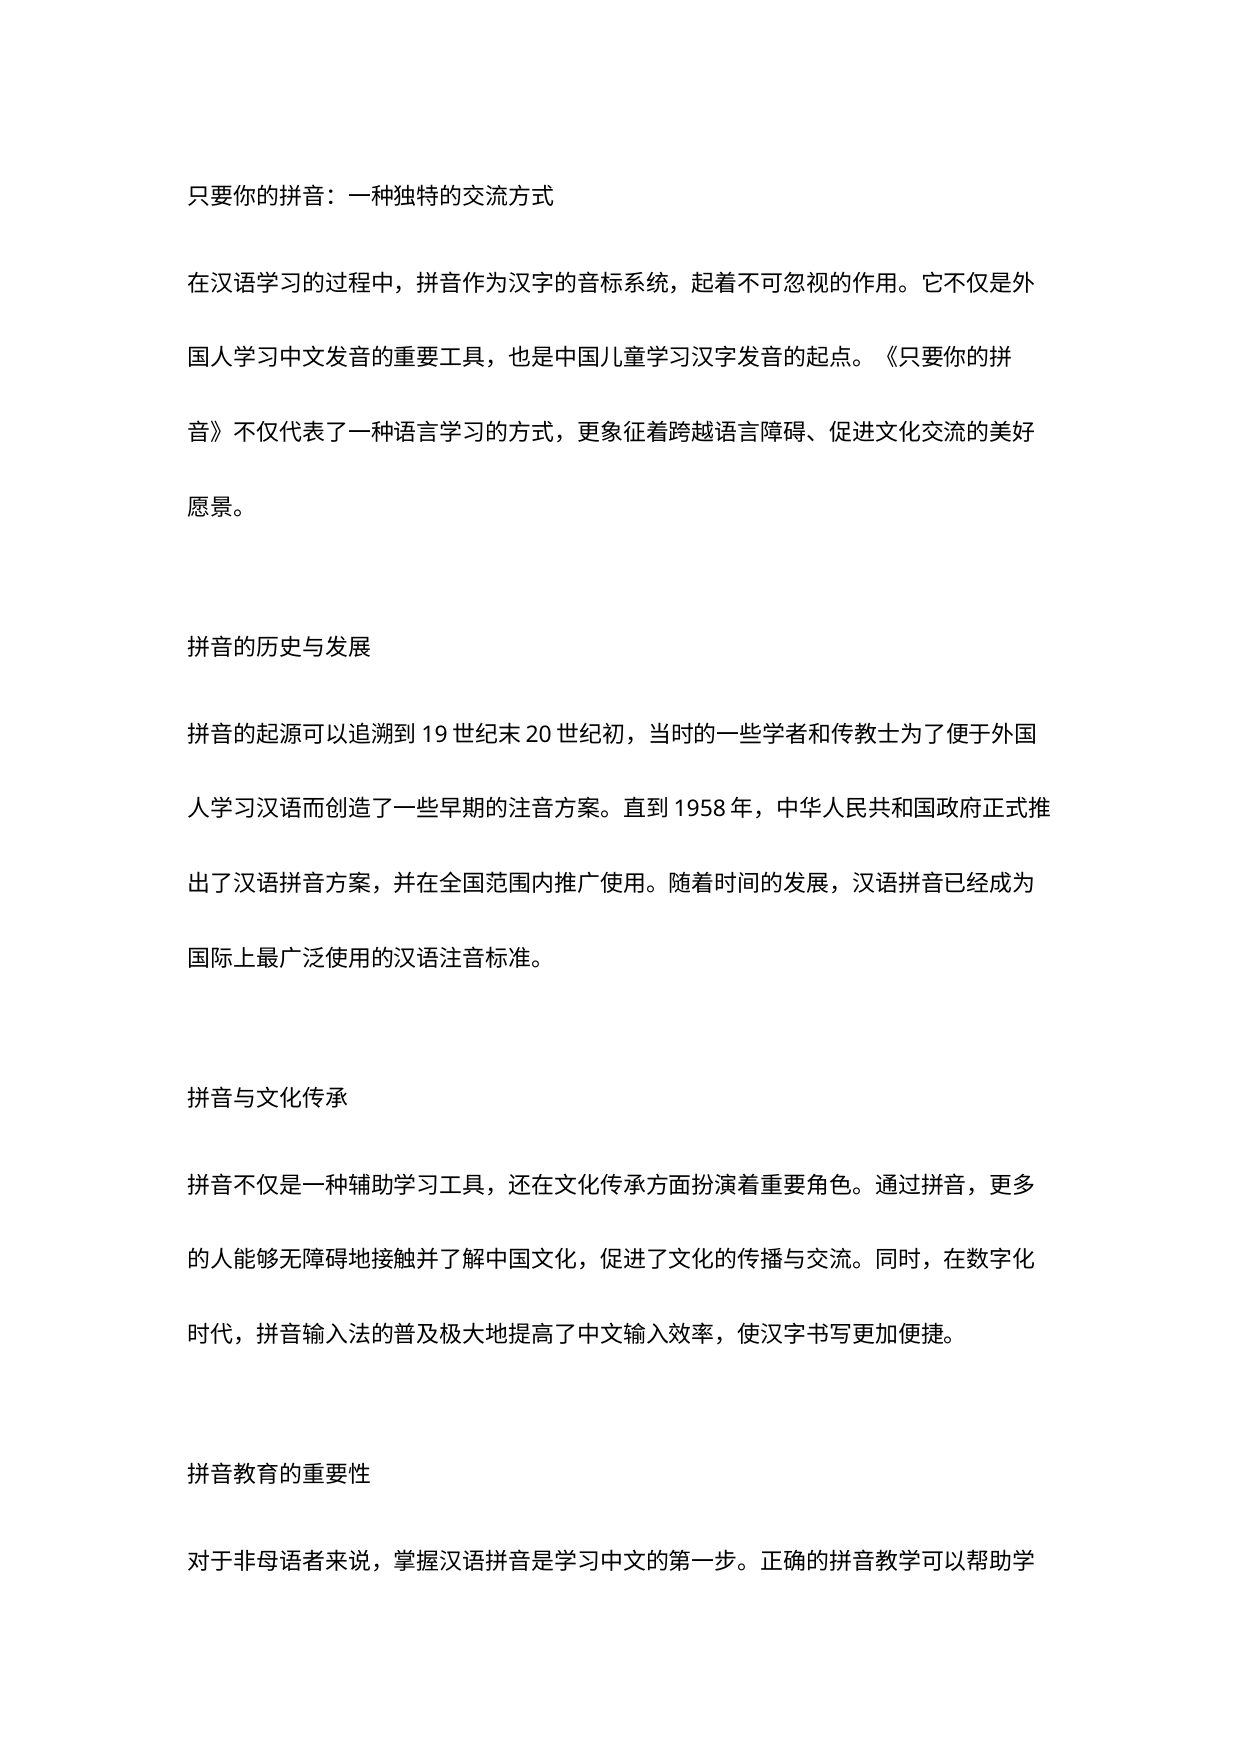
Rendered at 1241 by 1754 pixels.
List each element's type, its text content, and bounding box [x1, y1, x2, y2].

text 拼音不仅是一种辅助学习工具，还在文化传承方面扮演着重要角色。通过拼音，更多的人能够无障碍地接触并了解中国文化，促进了文化的传播与交流。同时，在数字化时代，拼音输入法的普及极大地提高了中文输入效率，使汉字书写更加便捷。 [187, 1151, 1053, 1365]
text 拼音与文化传承 [187, 1064, 1053, 1129]
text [187, 1527, 1053, 1592]
text 拼音的历史与发展 [187, 613, 1053, 678]
text 只要你的拼音：一种独特的交流方式 [187, 162, 1053, 227]
text 拼音教育的重要性 [187, 1440, 1053, 1505]
text 拼音的起源可以追溯到19世纪末20世纪初，当时的一些学者和传教士为了便于外国人学习汉语而创造了一些早期的注音方案。直到1958年，中华人民共和国政府正式推出了汉语拼音方案，并在全国范围内推广使用。随着时间的发展，汉语拼音已经成为国际上最广泛使用的汉语注音标准。 [187, 699, 1053, 989]
text 在汉语学习的过程中，拼音作为汉字的音标系统，起着不可忽视的作用。它不仅是外国人学习中文发音的重要工具，也是中国儿童学习汉字发音的起点。《只要你的拼音》不仅代表了一种语言学习的方式，更象征着跨越语言障碍、促进文化交流的美好愿景。 [187, 248, 1053, 538]
